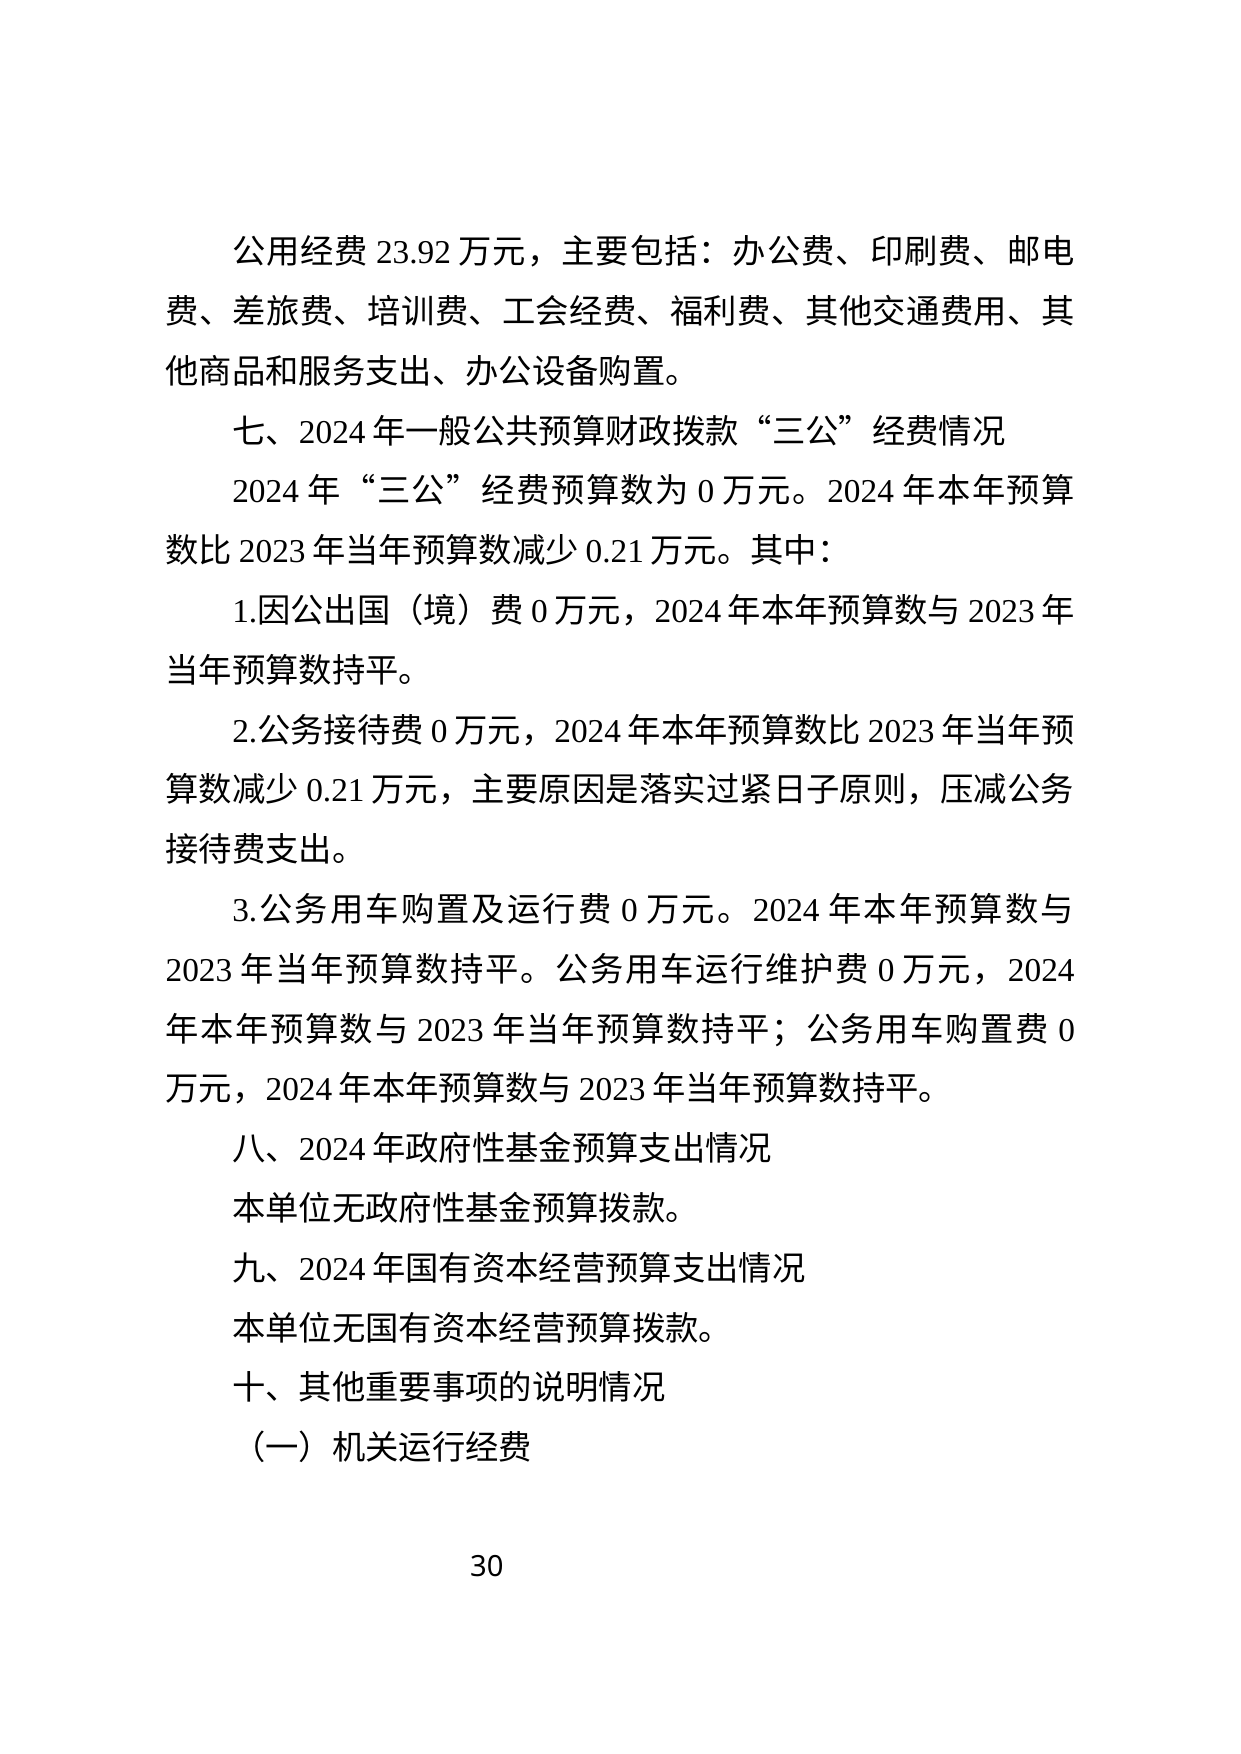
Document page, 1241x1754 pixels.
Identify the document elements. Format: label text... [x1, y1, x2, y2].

text 2.公务接待费0万元，2024年本年预算数比2023年当年预算数减少0.21万元，主要原因是落实过紧日子原则，压减公务接待费支出。 [165, 698, 1075, 877]
text 1.因公出国（境）费0万元，2024年本年预算数与2023年当年预算数持平。 [165, 578, 1075, 698]
text 本单位无政府性基金预算拨款。 [165, 1176, 1075, 1236]
text 八、2024年政府性基金预算支出情况 [165, 1116, 1075, 1176]
text 十、其他重要事项的说明情况 [165, 1355, 1075, 1415]
text 公用经费23.92万元，主要包括：办公费、印刷费、邮电费、差旅费、培训费、工会经费、福利费、其他交通费用、其他商品和服务支出、办公设备购置。 [165, 219, 1075, 399]
text 3.公务用车购置及运行费0万元。2024年本年预算数与2023年当年预算数持平。公务用车运行维护费0万元，2024年本年预算数与2023年当年预算数持平；公务用车购置费0万元，2024年本年预算数与2023年当年预算数持平。 [165, 877, 1075, 1116]
text 本单位无国有资本经营预算拨款。 [165, 1296, 1075, 1355]
text 七、2024年一般公共预算财政拨款“三公”经费情况 [165, 399, 1075, 458]
text （一）机关运行经费 [165, 1415, 1075, 1475]
text 2024年“三公”经费预算数为0万元。2024年本年预算数比2023年当年预算数减少0.21万元。其中： [165, 458, 1075, 578]
text 九、2024年国有资本经营预算支出情况 [165, 1236, 1075, 1296]
